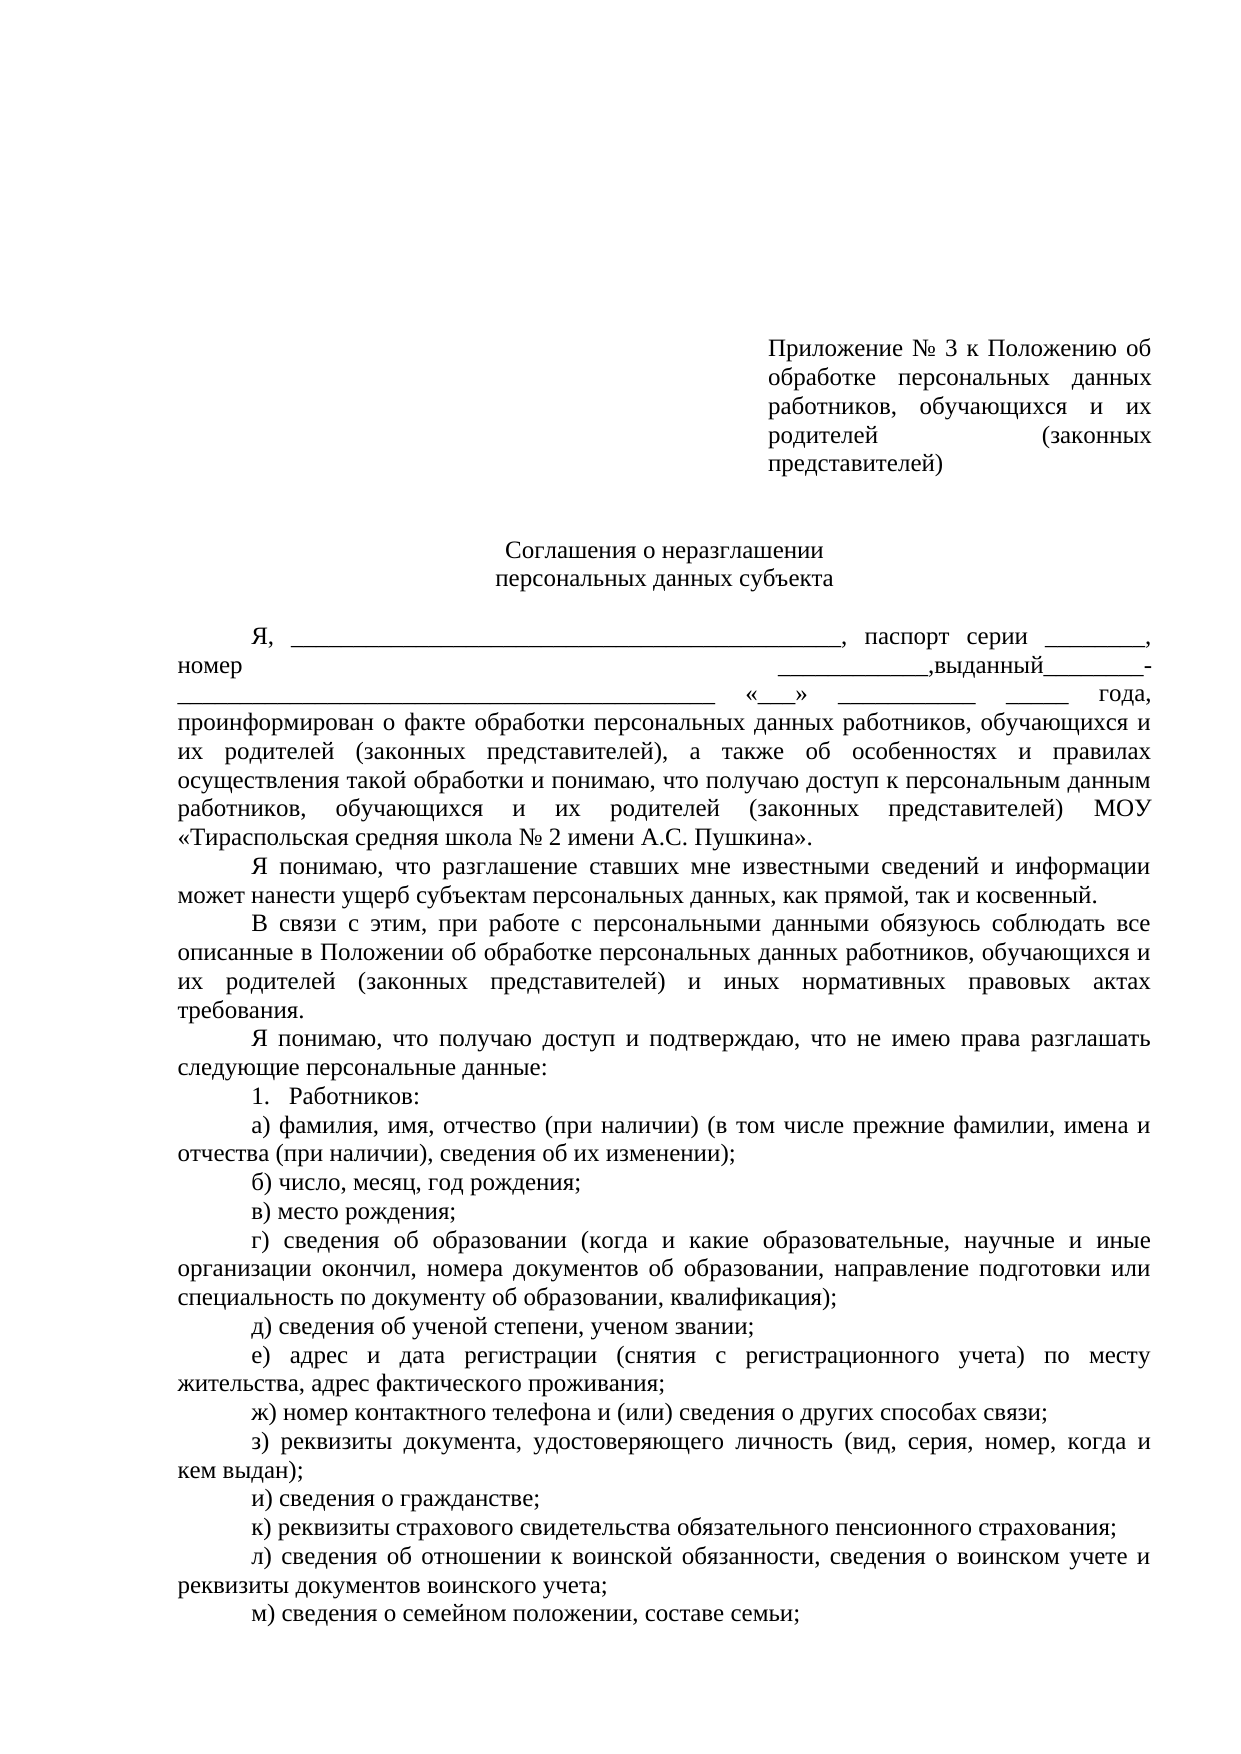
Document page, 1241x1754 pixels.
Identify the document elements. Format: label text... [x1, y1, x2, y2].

text ж) номер контактного телефона и (или) сведения о других способах связи; [177, 1397, 1152, 1426]
text з) реквизиты документа, удостоверяющего личность (вид, серия, номер, когда и кем выдан); [177, 1426, 1152, 1483]
text к) реквизиты страхового свидетельства обязательного пенсионного страхования; [177, 1512, 1152, 1541]
text б) число, месяц, год рождения; [177, 1167, 1152, 1196]
text Я понимаю, что разглашение ставших мне известными сведений и информации может нанести ущерб субъектам персональных данных, как прямой, так и косвенный. [177, 851, 1152, 908]
text и) сведения о гражданстве; [177, 1483, 1152, 1512]
text Я, ____________________________________________, паспорт серии ________, номер ____________,выданный___________________________________________________ «___» ___________ _____ года, проинформирован о факте обработки персональных данных работников, обучающихся и их родителей (законных представителей), а также об особенностях и правилах осуществления такой обработки и понимаю, что получаю доступ к персональным данным работников, обучающихся и их родителей (законных представителей) МОУ «Тираспольская средняя школа № 2 имени А.С. Пушкина». [177, 621, 1152, 851]
text е) адрес и дата регистрации (снятия с регистрационного учета) по месту жительства, адрес фактического проживания; [177, 1340, 1152, 1397]
text в) место рождения; [177, 1196, 1152, 1225]
text персональных данных субъекта [177, 563, 1152, 592]
text В связи с этим, при работе с персональными данными обязуюсь соблюдать все описанные в Положении об обработке персональных данных работников, обучающихся и их родителей (законных представителей) и иных нормативных правовых актах требования. [177, 908, 1152, 1023]
text г) сведения об образовании (когда и какие образовательные, научные и иные организации окончил, номера документов об образовании, направление подготовки или специальность по документу об образовании, квалификация); [177, 1225, 1152, 1311]
list Работников: [251, 1081, 1152, 1110]
text Приложение № 3 к Положению об обработке персональных данных работников, обучающихся и их родителей (законных представителей) [768, 333, 1152, 477]
text м) сведения о семейном положении, составе семьи; [177, 1598, 1152, 1627]
text Соглашения о неразглашении [177, 535, 1152, 563]
text л) сведения об отношении к воинской обязанности, сведения о воинском учете и реквизиты документов воинского учета; [177, 1541, 1152, 1598]
text а) фамилия, имя, отчество (при наличии) (в том числе прежние фамилии, имена и отчества (при наличии), сведения об их изменении); [177, 1110, 1152, 1167]
text д) сведения об ученой степени, ученом звании; [177, 1311, 1152, 1340]
text Я понимаю, что получаю доступ и подтверждаю, что не имею права разглашать следующие персональные данные: [177, 1023, 1152, 1081]
